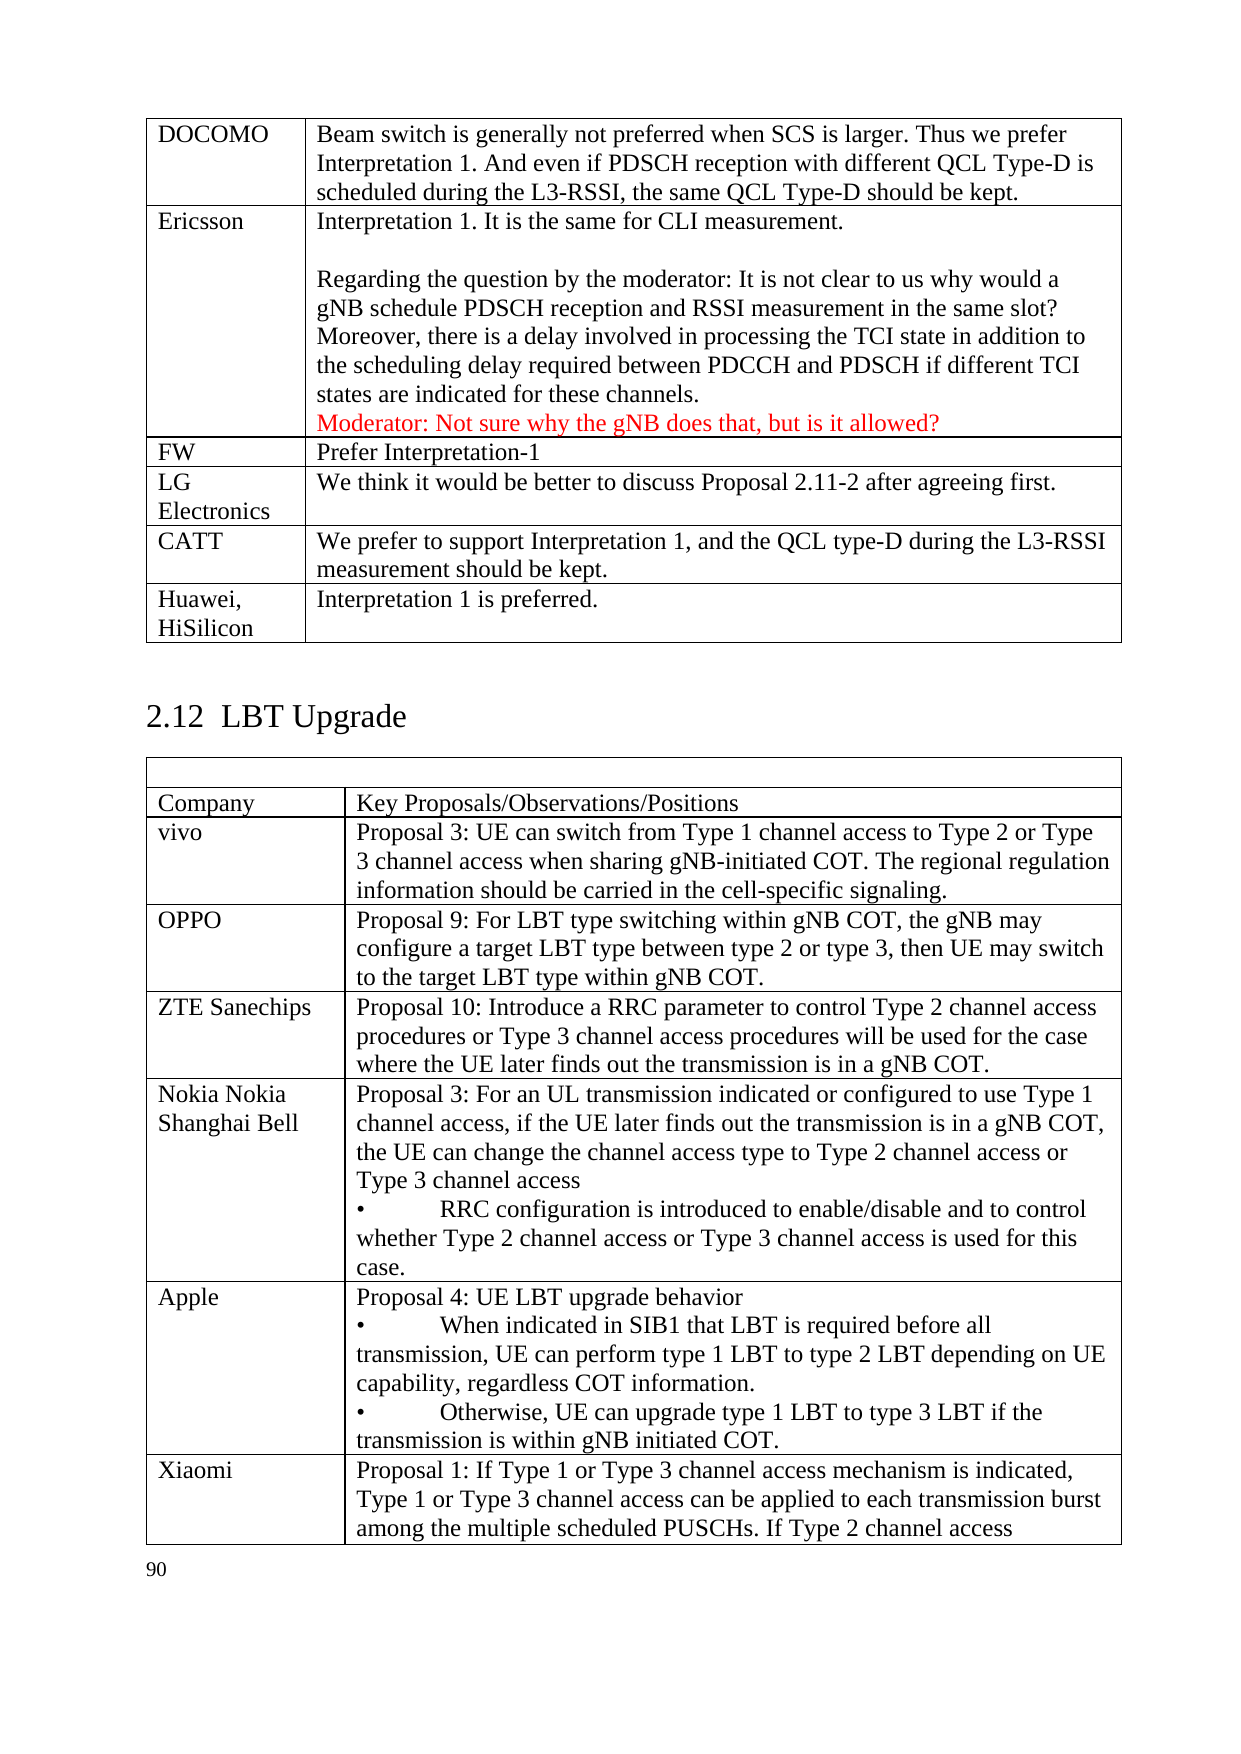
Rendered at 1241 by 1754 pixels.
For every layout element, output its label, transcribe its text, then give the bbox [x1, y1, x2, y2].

table_cell Apple [147, 1282, 344, 1454]
table_cell Proposal 3: UE can switch from Type 1 channel access to Type 2 or Type 3 channel access when sharing gNB-initiated COT. The regional regulation information should be carried in the cell-specific signaling. [346, 818, 1121, 904]
table_cell FW [147, 438, 305, 466]
table_cell Beam switch is generally not preferred when SCS is larger. Thus we prefer Interpretation 1. And even if PDSCH reception with different QCL Type-D is scheduled during the L3-RSSI, the same QCL Type-D should be kept. [306, 119, 1121, 205]
table_cell Huawei, HiSilicon [147, 584, 305, 642]
table_cell Prefer Interpretation-1 [306, 438, 1121, 466]
table_cell Nokia Nokia Shanghai Bell [147, 1079, 344, 1281]
table_cell Key Proposals/Observations/Positions [346, 788, 1121, 816]
table_cell LG Electronics [147, 467, 305, 525]
table_cell CATT [147, 526, 305, 583]
table_cell Proposal 9: For LBT type switching within gNB COT, the gNB may configure a target LBT type between type 2 or type 3, then UE may switch to the target LBT type within gNB COT. [346, 905, 1121, 991]
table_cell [346, 1455, 1121, 1544]
table_cell DOCOMO [147, 119, 305, 205]
table_cell Proposal 10: Introduce a RRC parameter to control Type 2 channel access procedures or Type 3 channel access procedures will be used for the case where the UE later finds out the transmission is in a gNB COT. [346, 992, 1121, 1078]
table_cell Company [147, 788, 344, 816]
table_cell ZTE Sanechips [147, 992, 344, 1078]
table_cell Xiaomi [147, 1455, 344, 1544]
subtitle LBT Upgrade [146, 697, 1122, 735]
table_cell Interpretation 1. It is the same for CLI measurement. Regarding the question by the moderator: It is not clear to us why would a gNB schedule PDSCH reception and RSSI measurement in the same slot? Moreover, there is a delay involved in processing the TCI state in addition to the scheduling delay required between PDCCH and PDSCH if different TCI states are indicated for these channels. Moderator: Not sure why the gNB does that, but is it allowed? [306, 206, 1121, 436]
table_cell Ericsson [147, 206, 305, 436]
table_cell Interpretation 1 is preferred. [306, 584, 1121, 642]
table_cell OPPO [147, 905, 344, 991]
table_header [147, 758, 1121, 787]
table_cell vivo [147, 818, 344, 904]
table_cell We think it would be better to discuss Proposal 2.11-2 after agreeing first. [306, 467, 1121, 525]
table_cell We prefer to support Interpretation 1, and the QCL type-D during the L3-RSSI measurement should be kept. [306, 526, 1121, 583]
table_cell Proposal 4: UE LBT upgrade behavior • When indicated in SIB1 that LBT is required before all transmission, UE can perform type 1 LBT to type 2 LBT depending on UE capability, regardless COT information. • Otherwise, UE can upgrade type 1 LBT to type 3 LBT if the transmission is within gNB initiated COT. [346, 1282, 1121, 1454]
table_cell Proposal 3: For an UL transmission indicated or configured to use Type 1 channel access, if the UE later finds out the transmission is in a gNB COT, the UE can change the channel access type to Type 2 channel access or Type 3 channel access • RRC configuration is introduced to enable/disable and to control whether Type 2 channel access or Type 3 channel access is used for this case. [346, 1079, 1121, 1281]
